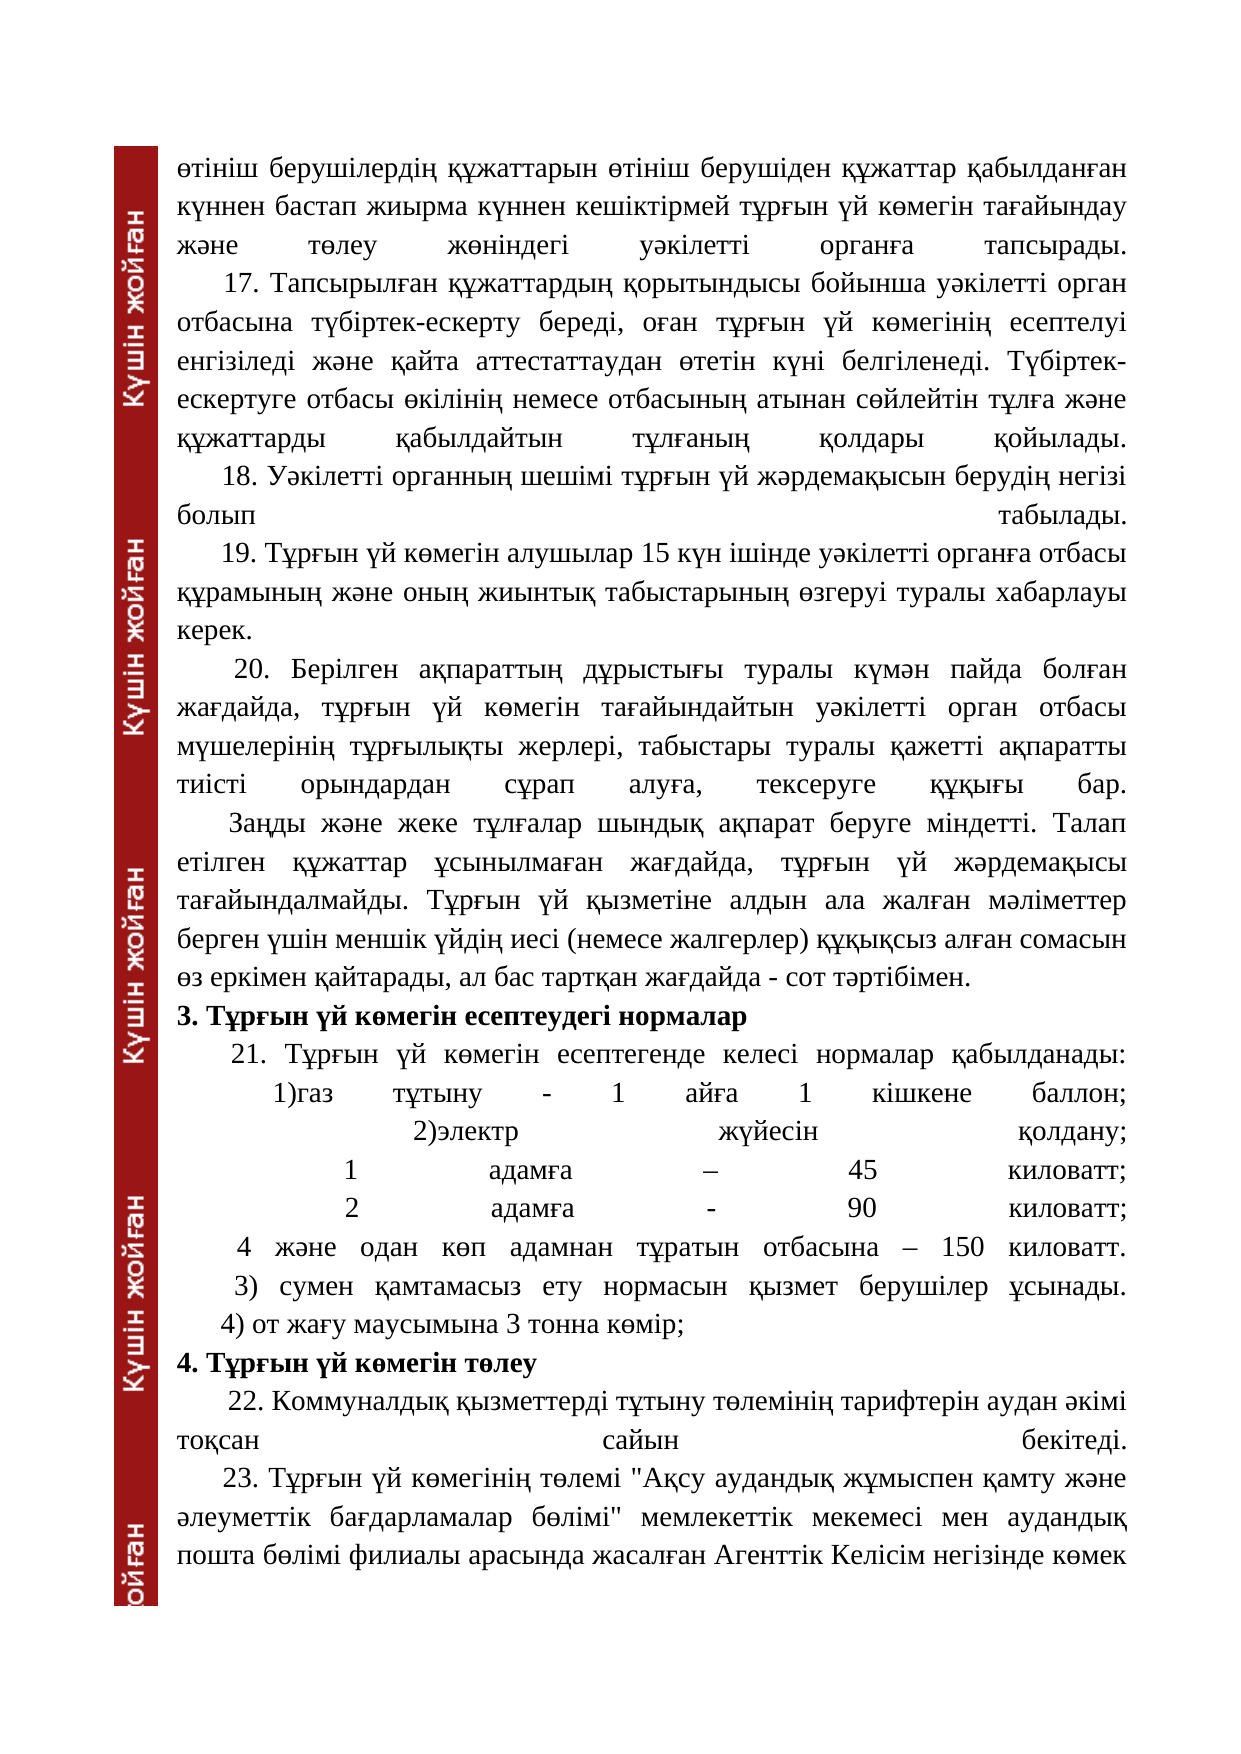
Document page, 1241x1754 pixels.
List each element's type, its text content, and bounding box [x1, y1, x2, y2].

picture [114, 146, 158, 150]
text 21. Тұрғын үй көмегін есептегенде келесі нормалар қабылданады: 1)газ тұтыну - 1 айға 1 кішкене баллон; 2)электр жүйесін қолдану; 1 адамға – 45 киловатт; 2 адамға - 90 киловатт; 4 және одан көп адамнан тұратын отбасына – 150 киловатт. 3) сумен қамтамасыз ету нормасын қызмет берушілер ұсынады. 4) от жағу маусымына 3 тонна көмір; [112, 1036, 1128, 1340]
text 3. Тұрғын үй көмегін есептеудегі нормалар [112, 998, 1128, 1031]
picture [114, 1378, 158, 1383]
picture [114, 1031, 158, 1036]
picture [114, 1340, 158, 1345]
text 4. Тұрғын үй көмегін төлеу [112, 1345, 1128, 1378]
picture [114, 993, 158, 998]
picture [114, 1571, 158, 1606]
